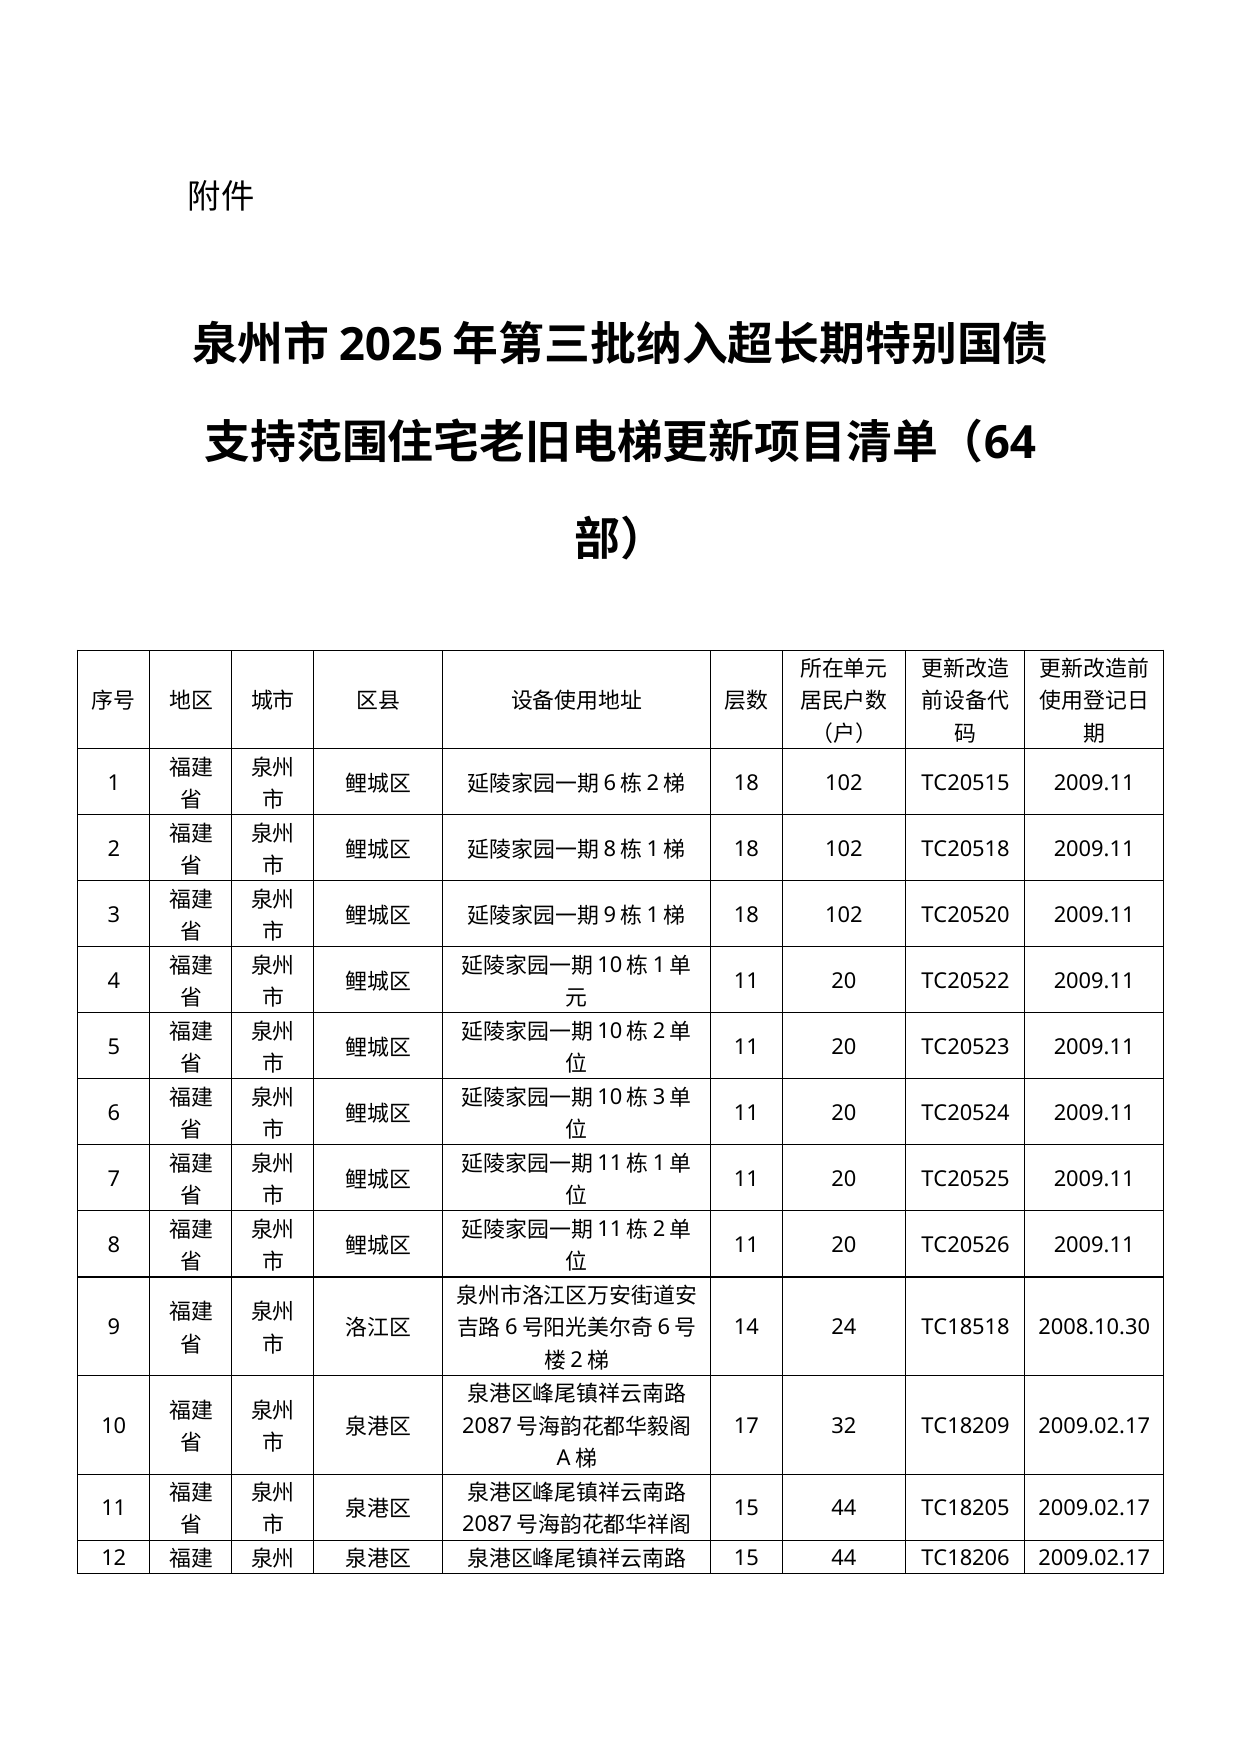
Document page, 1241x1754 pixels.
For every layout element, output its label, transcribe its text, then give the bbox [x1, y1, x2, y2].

table_cell 11 [711, 1211, 782, 1276]
table_cell 15 [711, 1475, 782, 1539]
table_cell 福建省 [150, 881, 231, 946]
table_cell 鲤城区 [314, 749, 442, 814]
table_cell 2009.11 [1025, 1013, 1163, 1078]
table_cell 8 [78, 1211, 149, 1276]
table_cell 福建省 [150, 1211, 231, 1276]
table_cell 延陵家园一期10栋1单元 [443, 947, 710, 1012]
table_cell 延陵家园一期10栋3单位 [443, 1079, 710, 1144]
table_cell 2009.11 [1025, 881, 1163, 946]
table_cell 44 [783, 1541, 905, 1573]
table_cell 鲤城区 [314, 1211, 442, 1276]
table_cell 福建省 [150, 1079, 231, 1144]
table_cell 福建省 [150, 947, 231, 1012]
table_cell 泉港区 [314, 1376, 442, 1473]
table_cell 泉州市 [232, 749, 313, 814]
table_cell 泉港区 [314, 1475, 442, 1539]
table_cell 7 [78, 1145, 149, 1210]
table_cell 泉州市 [232, 1541, 313, 1573]
table_cell 泉州市 [232, 815, 313, 880]
table_cell TC18518 [906, 1278, 1024, 1375]
table_header 所在单元居民户数（户） [783, 651, 905, 748]
table_cell TC20525 [906, 1145, 1024, 1210]
list 泉州市2025年第三批纳入超长期特别国债支持范围住宅老旧电梯更新项目清单（64部） [187, 292, 1053, 584]
table_cell 11 [711, 947, 782, 1012]
table_cell 20 [783, 1079, 905, 1144]
table_cell 17 [711, 1376, 782, 1473]
table_cell 延陵家园一期6栋2梯 [443, 749, 710, 814]
table_cell 鲤城区 [314, 881, 442, 946]
table_cell 泉州市洛江区万安街道安吉路6号阳光美尔奇6号楼2梯 [443, 1278, 710, 1375]
table_cell 2009.11 [1025, 1079, 1163, 1144]
table_cell 泉州市 [232, 1211, 313, 1276]
table_cell 鲤城区 [314, 1079, 442, 1144]
table_cell 鲤城区 [314, 1013, 442, 1078]
table_cell 1 [78, 749, 149, 814]
table_cell 2 [78, 815, 149, 880]
table_cell 102 [783, 815, 905, 880]
table_cell 泉州市 [232, 1475, 313, 1539]
table_cell 泉州市 [232, 1013, 313, 1078]
table_cell 2009.02.17 [1025, 1475, 1163, 1539]
table_cell 2009.11 [1025, 1211, 1163, 1276]
table_header 区县 [314, 651, 442, 748]
table_cell 20 [783, 1013, 905, 1078]
table_cell TC20518 [906, 815, 1024, 880]
table_cell TC20526 [906, 1211, 1024, 1276]
table_cell TC18209 [906, 1376, 1024, 1473]
table_cell 11 [711, 1145, 782, 1210]
table_cell 泉州市 [232, 1079, 313, 1144]
table_cell 2009.02.17 [1025, 1376, 1163, 1473]
table_cell 4 [78, 947, 149, 1012]
table_cell 20 [783, 1145, 905, 1210]
table_cell 泉州市 [232, 1145, 313, 1210]
table_cell 福建省 [150, 749, 231, 814]
table_cell TC20515 [906, 749, 1024, 814]
table_cell 泉港区峰尾镇祥云南路2087号海韵花都华毅阁A梯 [443, 1376, 710, 1473]
table_cell 44 [783, 1475, 905, 1539]
table_header 序号 [78, 651, 149, 748]
table_cell 福建省 [150, 1376, 231, 1473]
table_cell 14 [711, 1278, 782, 1375]
table_cell 泉港区 [314, 1541, 442, 1573]
table_header 设备使用地址 [443, 651, 710, 748]
table_cell TC18206 [906, 1541, 1024, 1573]
table_cell 9 [78, 1278, 149, 1375]
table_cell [443, 1541, 710, 1573]
table_cell 2009.11 [1025, 1145, 1163, 1210]
table_cell 5 [78, 1013, 149, 1078]
table_cell TC20524 [906, 1079, 1024, 1144]
table_cell 鲤城区 [314, 947, 442, 1012]
table_cell 福建省 [150, 1278, 231, 1375]
table_cell 福建省 [150, 1013, 231, 1078]
table_cell 泉州市 [232, 1376, 313, 1473]
table_cell 福建省 [150, 1541, 231, 1573]
table_cell 20 [783, 1211, 905, 1276]
table_cell 福建省 [150, 815, 231, 880]
table_cell 3 [78, 881, 149, 946]
table_header 地区 [150, 651, 231, 748]
table_cell 泉港区峰尾镇祥云南路2087号海韵花都华祥阁 [443, 1475, 710, 1539]
table_cell 12 [78, 1541, 149, 1573]
table_cell 延陵家园一期8栋1梯 [443, 815, 710, 880]
table_cell TC18205 [906, 1475, 1024, 1539]
table_cell 18 [711, 749, 782, 814]
table_cell 延陵家园一期10栋2单位 [443, 1013, 710, 1078]
table_cell 延陵家园一期11栋2单位 [443, 1211, 710, 1276]
table_cell 102 [783, 881, 905, 946]
table_cell 鲤城区 [314, 815, 442, 880]
table_cell 泉州市 [232, 1278, 313, 1375]
table_cell 11 [711, 1013, 782, 1078]
table_cell 洛江区 [314, 1278, 442, 1375]
table_cell 鲤城区 [314, 1145, 442, 1210]
table_header 层数 [711, 651, 782, 748]
table_cell 11 [78, 1475, 149, 1539]
table_cell 泉州市 [232, 947, 313, 1012]
table_cell 2009.11 [1025, 815, 1163, 880]
list 附件 [187, 162, 1053, 227]
table_header 更新改造前使用登记日期 [1025, 651, 1163, 748]
table_cell 2009.02.17 [1025, 1541, 1163, 1573]
table_header 城市 [232, 651, 313, 748]
table_cell TC20523 [906, 1013, 1024, 1078]
table_cell 6 [78, 1079, 149, 1144]
table_cell TC20522 [906, 947, 1024, 1012]
table_header 更新改造前设备代码 [906, 651, 1024, 748]
table_cell 102 [783, 749, 905, 814]
table_cell 福建省 [150, 1145, 231, 1210]
table_cell 18 [711, 815, 782, 880]
table_cell 20 [783, 947, 905, 1012]
table_cell 32 [783, 1376, 905, 1473]
table_cell 15 [711, 1541, 782, 1573]
table_cell 福建省 [150, 1475, 231, 1539]
table_cell 2008.10.30 [1025, 1278, 1163, 1375]
table_cell 24 [783, 1278, 905, 1375]
table_cell 2009.11 [1025, 947, 1163, 1012]
table_cell 10 [78, 1376, 149, 1473]
table_cell 泉州市 [232, 881, 313, 946]
table_cell TC20520 [906, 881, 1024, 946]
table_cell 18 [711, 881, 782, 946]
table_cell 延陵家园一期11栋1单位 [443, 1145, 710, 1210]
table_cell 2009.11 [1025, 749, 1163, 814]
table_cell 延陵家园一期9栋1梯 [443, 881, 710, 946]
table_cell 11 [711, 1079, 782, 1144]
